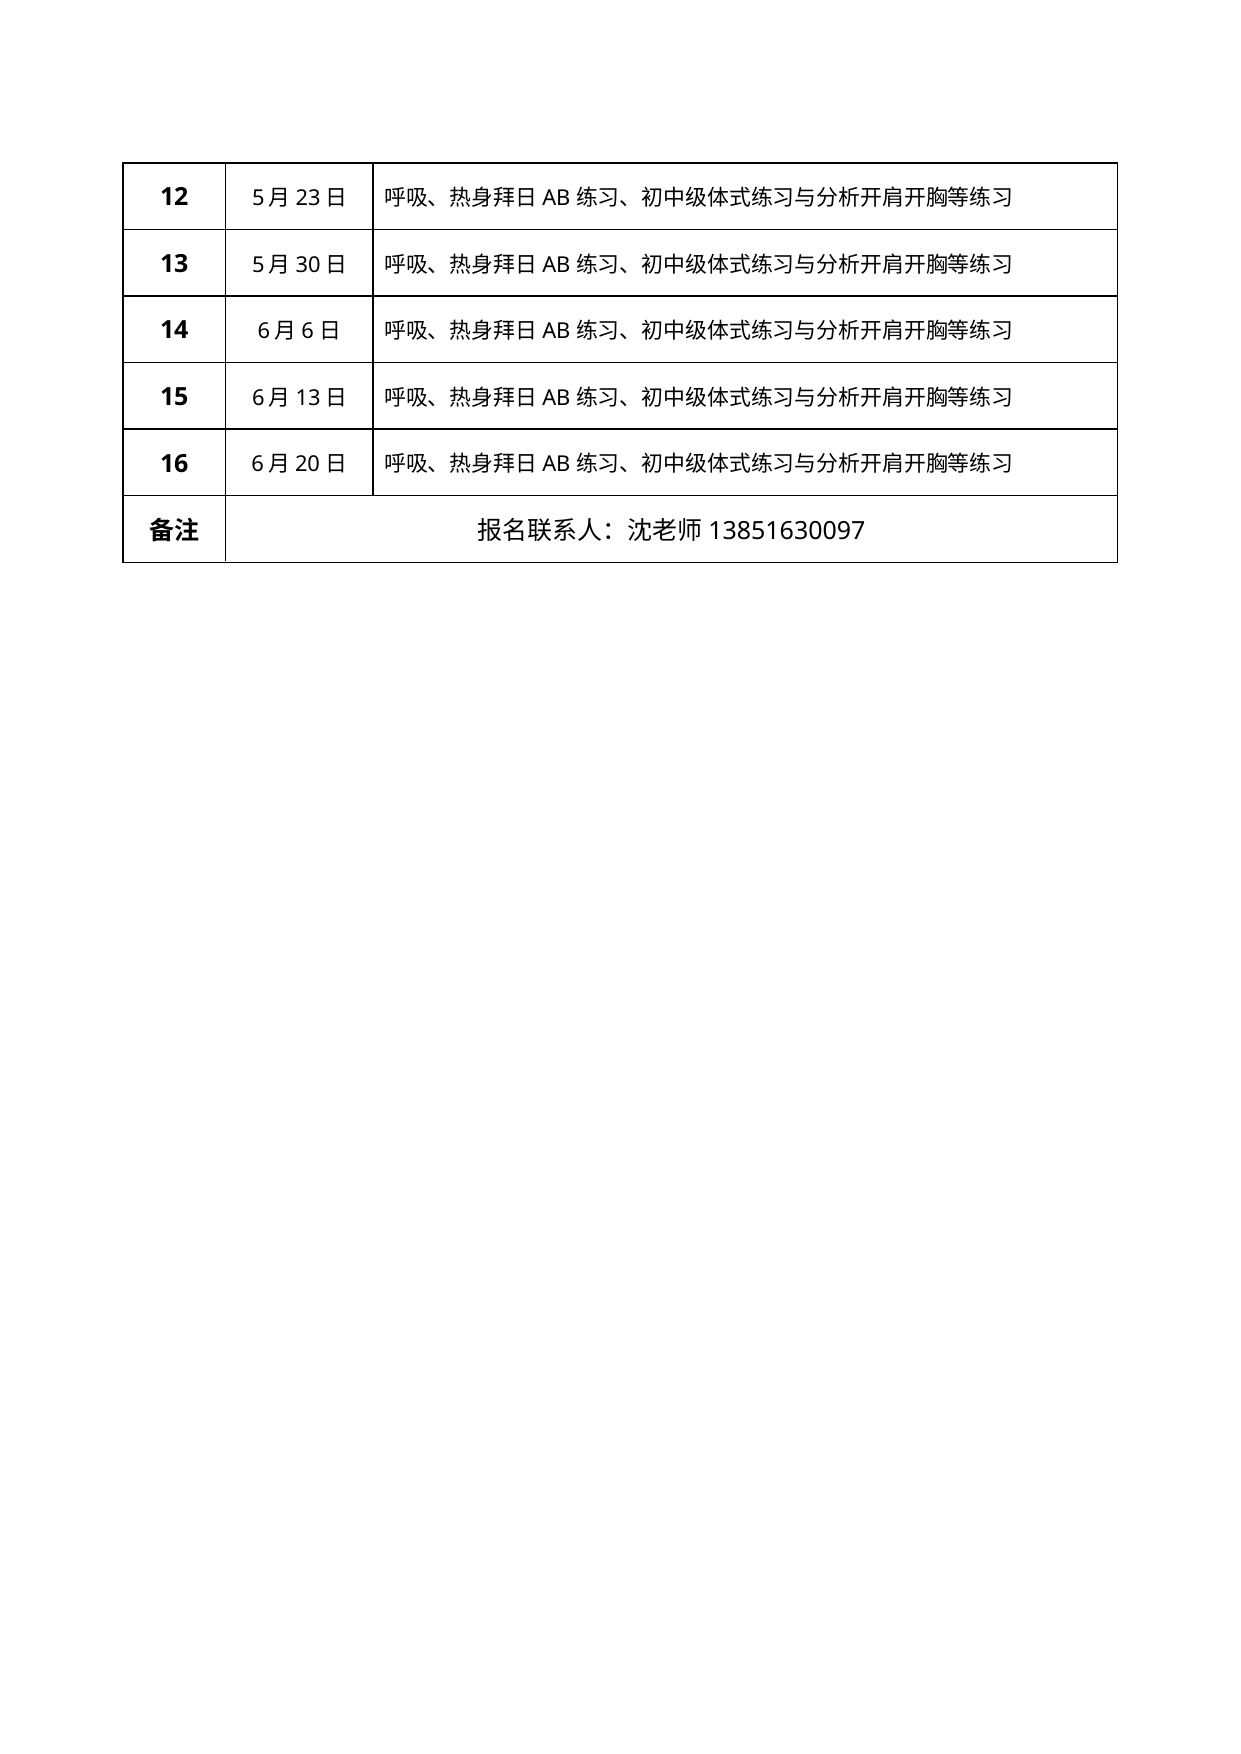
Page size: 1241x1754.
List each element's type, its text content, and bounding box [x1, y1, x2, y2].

table_cell 6月 6 日 [226, 297, 372, 362]
table_cell 6月 20 日 [226, 430, 372, 495]
table_cell 呼吸、热身拜日 AB 练习、初中级体式练习与分析开肩开胸等练习 [374, 230, 1117, 295]
table_cell 5月 23日 [226, 164, 372, 228]
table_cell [374, 164, 1117, 228]
table_cell 13 [124, 230, 225, 295]
table_cell 16 [124, 430, 225, 495]
table_cell 报名联系人：沈老师 13851630097 [226, 496, 1117, 561]
table_cell 呼吸、热身拜日 AB 练习、初中级体式练习与分析开肩开胸等练习 [374, 363, 1117, 428]
table_cell 14 [124, 297, 225, 362]
table_cell 备注 [124, 496, 225, 561]
table_cell 5月 30日 [226, 230, 372, 295]
table_cell 12 [124, 164, 225, 228]
table_cell 呼吸、热身拜日 AB 练习、初中级体式练习与分析开肩开胸等练习 [374, 297, 1117, 362]
table_cell 15 [124, 363, 225, 428]
table_cell 6月 13日 [226, 363, 372, 428]
table_cell 呼吸、热身拜日 AB 练习、初中级体式练习与分析开肩开胸等练习 [374, 430, 1117, 495]
